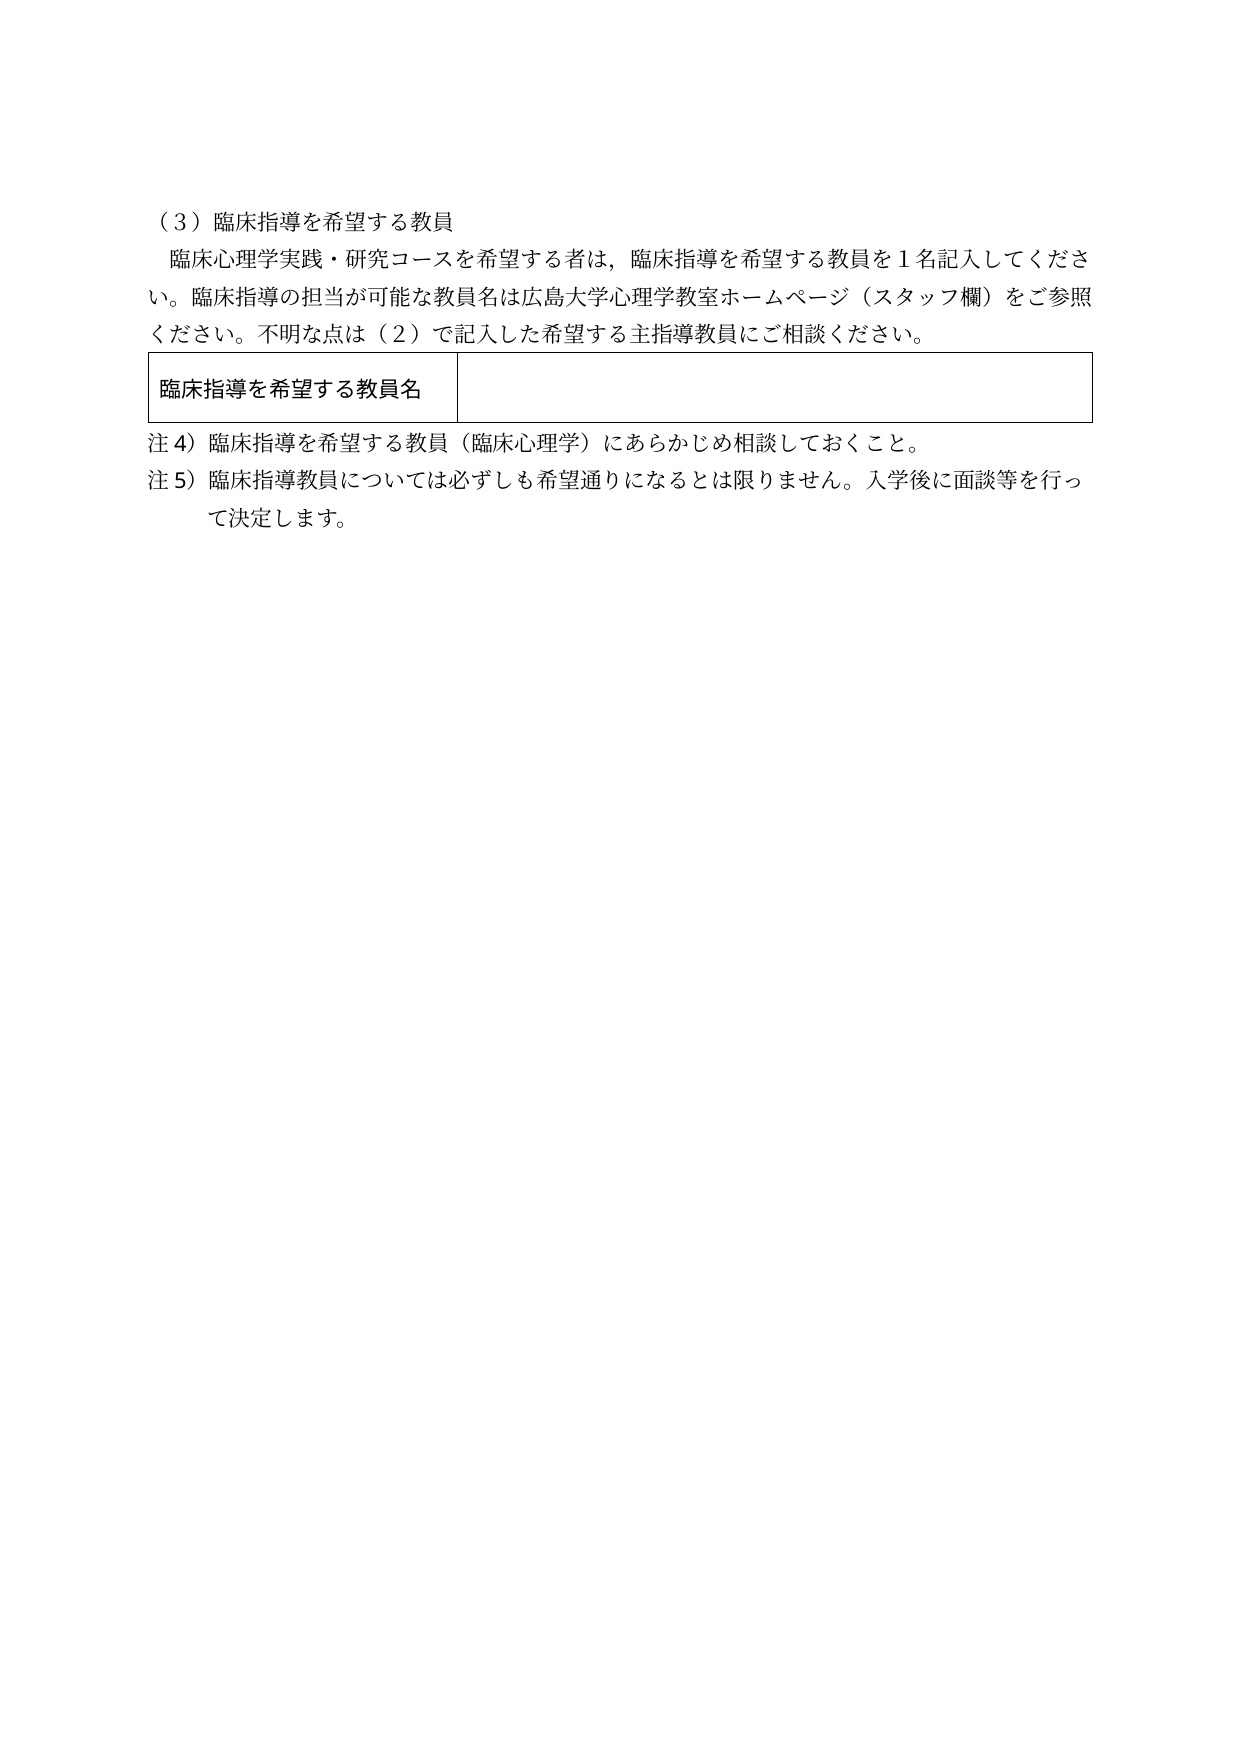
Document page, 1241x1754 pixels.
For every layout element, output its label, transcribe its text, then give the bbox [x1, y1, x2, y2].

text （３）臨床指導を希望する教員 [148, 202, 1092, 239]
table_header [458, 353, 1092, 422]
table_header 臨床指導を希望する教員名 [149, 353, 457, 422]
text 注5）臨床指導教員については必ずしも希望通りになるとは限りません。入学後に面談等を行って決定します。 [148, 461, 1092, 536]
text 注4）臨床指導を希望する教員（臨床心理学）にあらかじめ相談しておくこと。 [148, 423, 1092, 461]
text 臨床心理学実践・研究コースを希望する者は，臨床指導を希望する教員を１名記入してください。臨床指導の担当が可能な教員名は広島大学心理学教室ホームページ（スタッフ欄）をご参照ください。不明な点は（２）で記入した希望する主指導教員にご相談ください。 [148, 239, 1092, 352]
